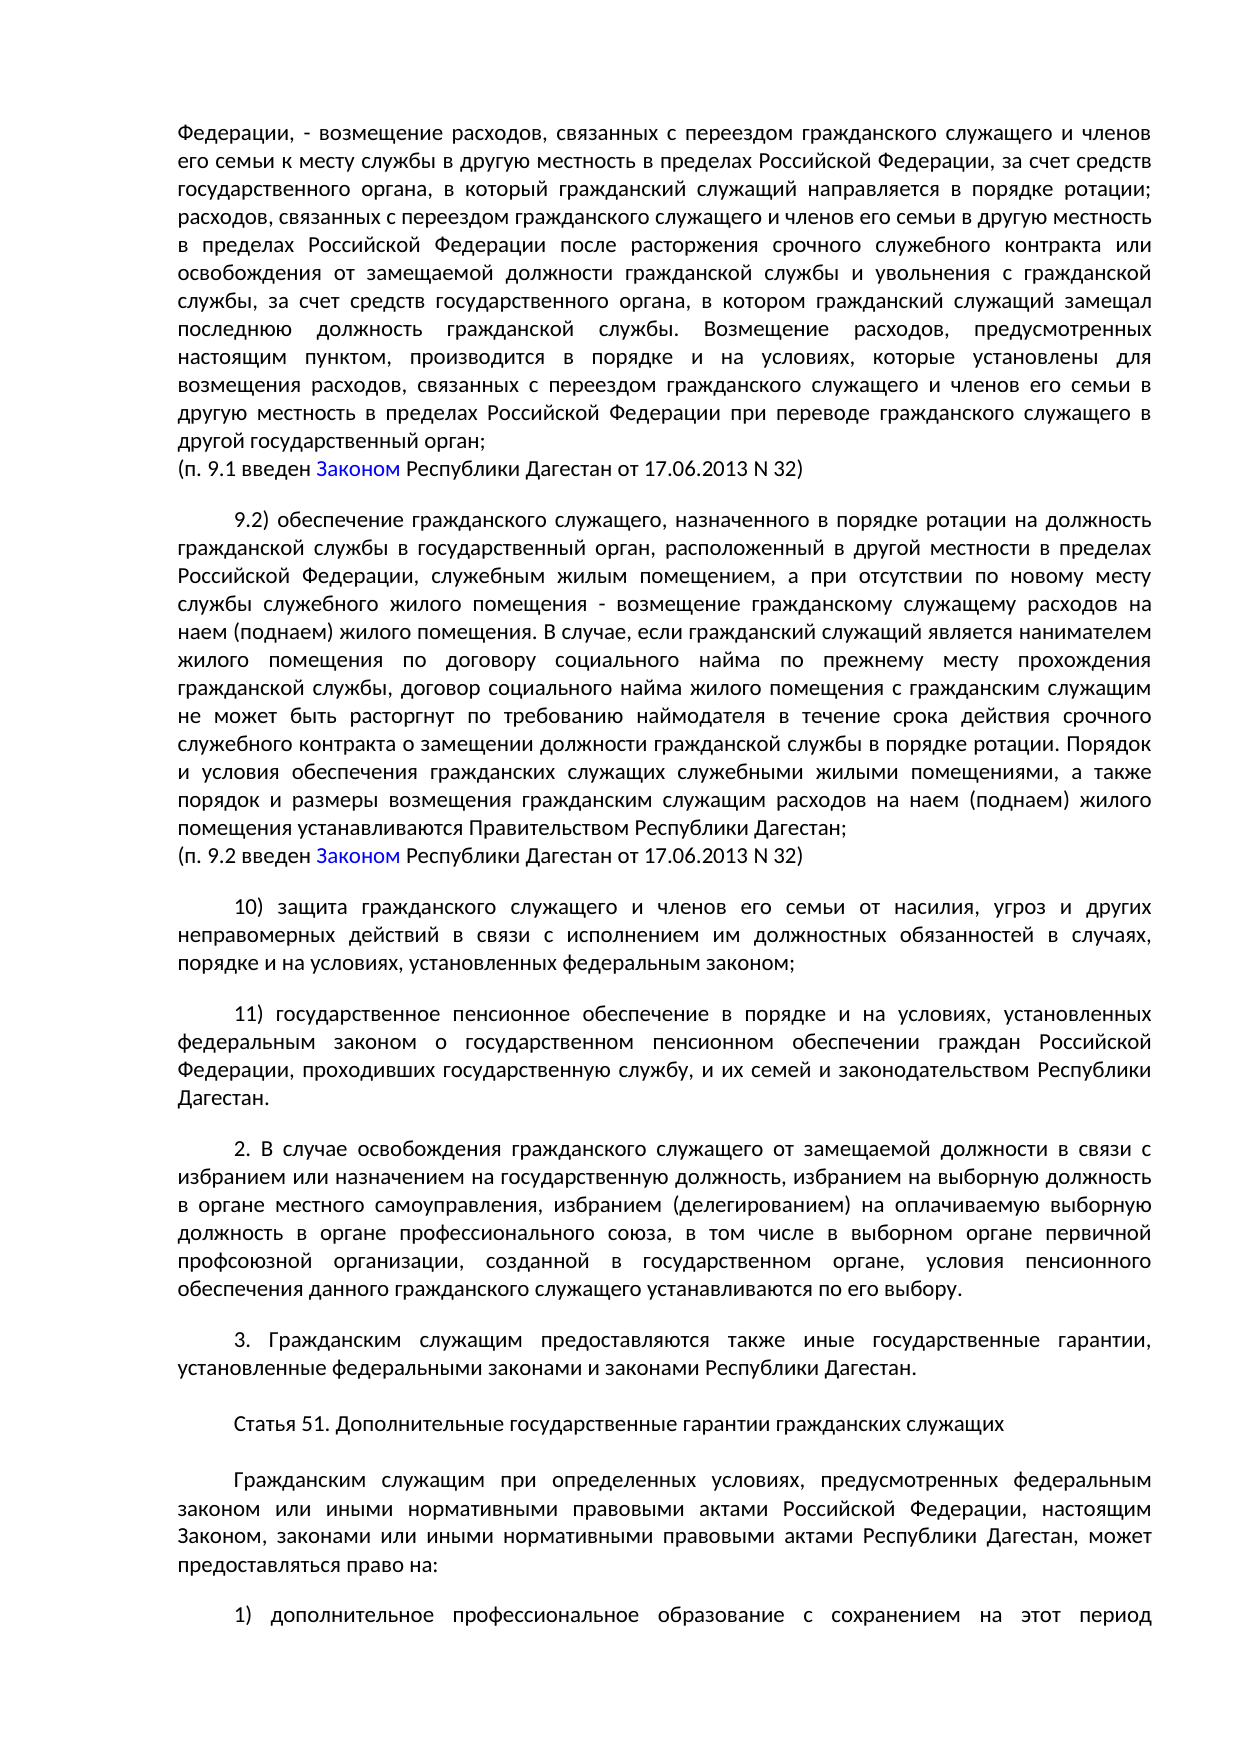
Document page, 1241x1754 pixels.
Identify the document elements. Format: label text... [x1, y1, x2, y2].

text 9.2) обеспечение гражданского служащего, назначенного в порядке ротации на должность гражданской службы в государственный орган, расположенный в другой местности в пределах Российской Федерации, служебным жилым помещением, а при отсутствии по новому месту службы служебного жилого помещения - возмещение гражданскому служащему расходов на наем (поднаем) жилого помещения. В случае, если гражданский служащий является нанимателем жилого помещения по договору социального найма по прежнему месту прохождения гражданской службы, договор социального найма жилого помещения с гражданским служащим не может быть расторгнут по требованию наймодателя в течение срока действия срочного служебного контракта о замещении должности гражданской службы в порядке ротации. Порядок и условия обеспечения гражданских служащих служебными жилыми помещениями, а также порядок и размеры возмещения гражданским служащим расходов на наем (поднаем) жилого помещения устанавливаются Правительством Республики Дагестан; [177, 505, 1152, 842]
text (п. 9.1 введен Законом Республики Дагестан от 17.06.2013 N 32) [177, 454, 1152, 482]
text 2. В случае освобождения гражданского служащего от замещаемой должности в связи с избранием или назначением на государственную должность, избранием на выборную должность в органе местного самоуправления, избранием (делегированием) на оплачиваемую выборную должность в органе профессионального союза, в том числе в выборном органе первичной профсоюзной организации, созданной в государственном органе, условия пенсионного обеспечения данного гражданского служащего устанавливаются по его выбору. [177, 1134, 1152, 1303]
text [177, 1601, 1152, 1629]
text 11) государственное пенсионное обеспечение в порядке и на условиях, установленных федеральным законом о государственном пенсионном обеспечении граждан Российской Федерации, проходивших государственную службу, и их семей и законодательством Республики Дагестан. [177, 999, 1152, 1112]
text 10) защита гражданского служащего и членов его семьи от насилия, угроз и других неправомерных действий в связи с исполнением им должностных обязанностей в случаях, порядке и на условиях, установленных федеральным законом; [177, 892, 1152, 977]
text (п. 9.2 введен Законом Республики Дагестан от 17.06.2013 N 32) [177, 842, 1152, 869]
text Гражданским служащим при определенных условиях, предусмотренных федеральным законом или иными нормативными правовыми актами Российской Федерации, настоящим Законом, законами или иными нормативными правовыми актами Республики Дагестан, может предоставляться право на: [177, 1466, 1152, 1578]
text Статья 51. Дополнительные государственные гарантии гражданских служащих [177, 1409, 1152, 1438]
text 3. Гражданским служащим предоставляются также иные государственные гарантии, установленные федеральными законами и законами Республики Дагестан. [177, 1326, 1152, 1382]
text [177, 118, 1152, 454]
